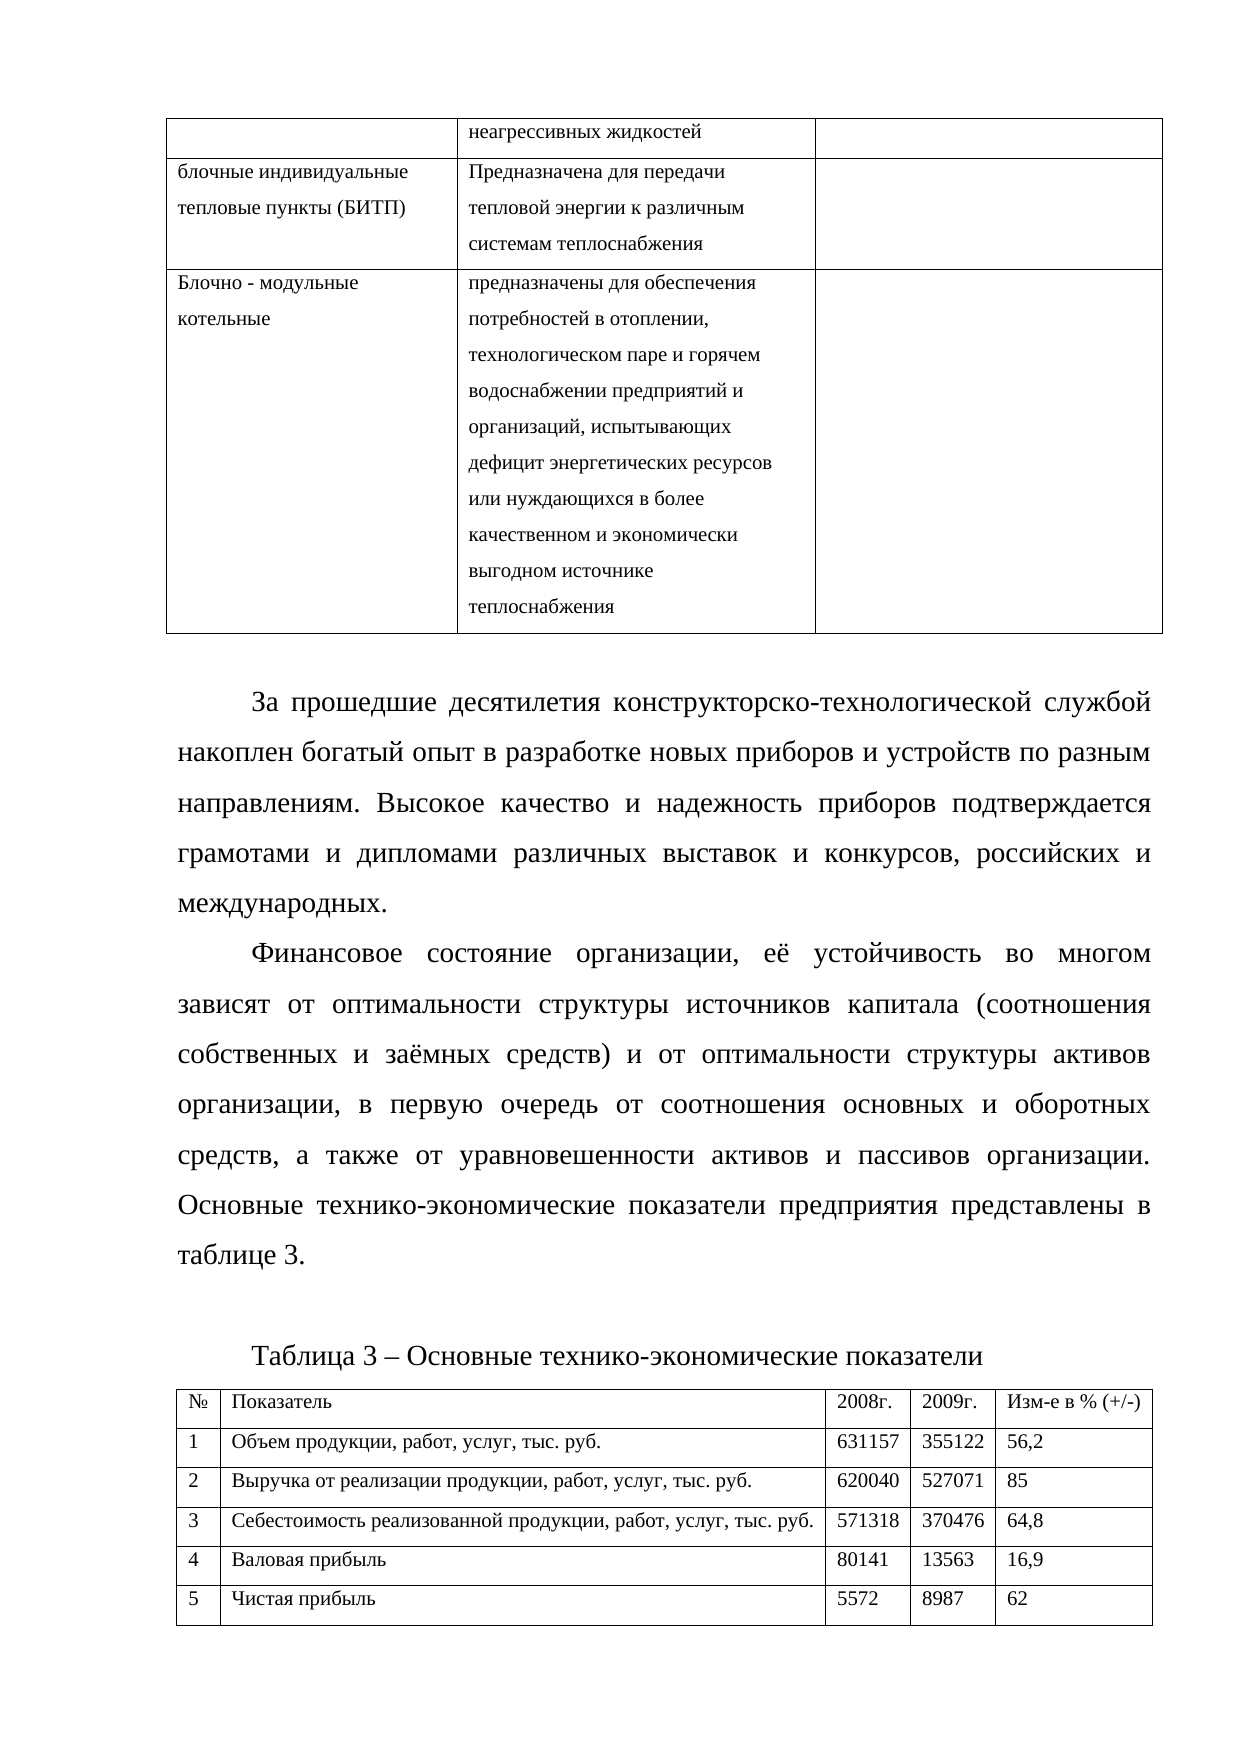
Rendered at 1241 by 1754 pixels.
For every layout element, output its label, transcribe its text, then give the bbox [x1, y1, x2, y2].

table_cell Предназначена для передачи тепловой энергии к различным системам теплоснабжения [458, 159, 815, 269]
table_cell блочные индивидуальные тепловые пункты (БИТП) [167, 159, 457, 269]
table_cell Чистая прибыль [221, 1586, 825, 1625]
table_cell 355122 [911, 1429, 995, 1467]
table_cell 527071 [911, 1468, 995, 1507]
table_cell Валовая прибыль [221, 1547, 825, 1585]
text Финансовое состояние организации, её устойчивость во многом зависят от оптимальности структуры источников капитала (соотношения собственных и заёмных средств) и от оптимальности структуры активов организации, в первую очередь от соотношения основных и оборотных средств, а также от уравновешенности активов и пассивов организации. Основные технико-экономические показатели предприятия представлены в таблице 3. [177, 936, 1152, 1271]
table_cell Объем продукции, работ, услуг, тыс. руб. [221, 1429, 825, 1467]
text Таблица 3 – Основные технико-экономические показатели [177, 1338, 1152, 1372]
table_cell [816, 159, 1162, 269]
table_cell 80141 [826, 1547, 910, 1585]
table_header 2008г. [826, 1390, 910, 1428]
table_cell 62 [996, 1586, 1152, 1625]
table_cell 16,9 [996, 1547, 1152, 1585]
table_header 2009г. [911, 1390, 995, 1428]
table_cell 8987 [911, 1586, 995, 1625]
table_cell [816, 270, 1162, 633]
table_cell 1 [177, 1429, 220, 1467]
text За прошедшие десятилетия конструкторско-технологической службой накоплен богатый опыт в разработке новых приборов и устройств по разным направлениям. Высокое качество и надежность приборов подтверждается грамотами и дипломами различных выставок и конкурсов, российских и международных. [177, 684, 1152, 919]
table_header Изм-е в % (+/-) [996, 1390, 1152, 1428]
table_cell 571318 [826, 1508, 910, 1546]
table_cell Блочно - модульные котельные [167, 270, 457, 633]
table_cell 5572 [826, 1586, 910, 1625]
table_cell Себестоимость реализованной продукции, работ, услуг, тыс. руб. [221, 1508, 825, 1546]
table_cell 370476 [911, 1508, 995, 1546]
table_cell Выручка от реализации продукции, работ, услуг, тыс. руб. [221, 1468, 825, 1507]
table_cell [816, 119, 1162, 157]
table_cell 13563 [911, 1547, 995, 1585]
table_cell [458, 119, 815, 157]
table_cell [167, 119, 457, 157]
table_cell 64,8 [996, 1508, 1152, 1546]
table_header Показатель [221, 1390, 825, 1428]
table_cell предназначены для обеспечения потребностей в отоплении, технологическом паре и горячем водоснабжении предприятий и организаций, испытывающих дефицит энергетических ресурсов или нуждающихся в более качественном и экономически выгодном источнике теплоснабжения [458, 270, 815, 633]
table_cell 2 [177, 1468, 220, 1507]
table_cell 5 [177, 1586, 220, 1625]
table_cell 631157 [826, 1429, 910, 1467]
table_cell 85 [996, 1468, 1152, 1507]
table_cell 56,2 [996, 1429, 1152, 1467]
table_cell 620040 [826, 1468, 910, 1507]
table_cell 4 [177, 1547, 220, 1585]
table_cell 3 [177, 1508, 220, 1546]
table_header № [177, 1390, 220, 1428]
